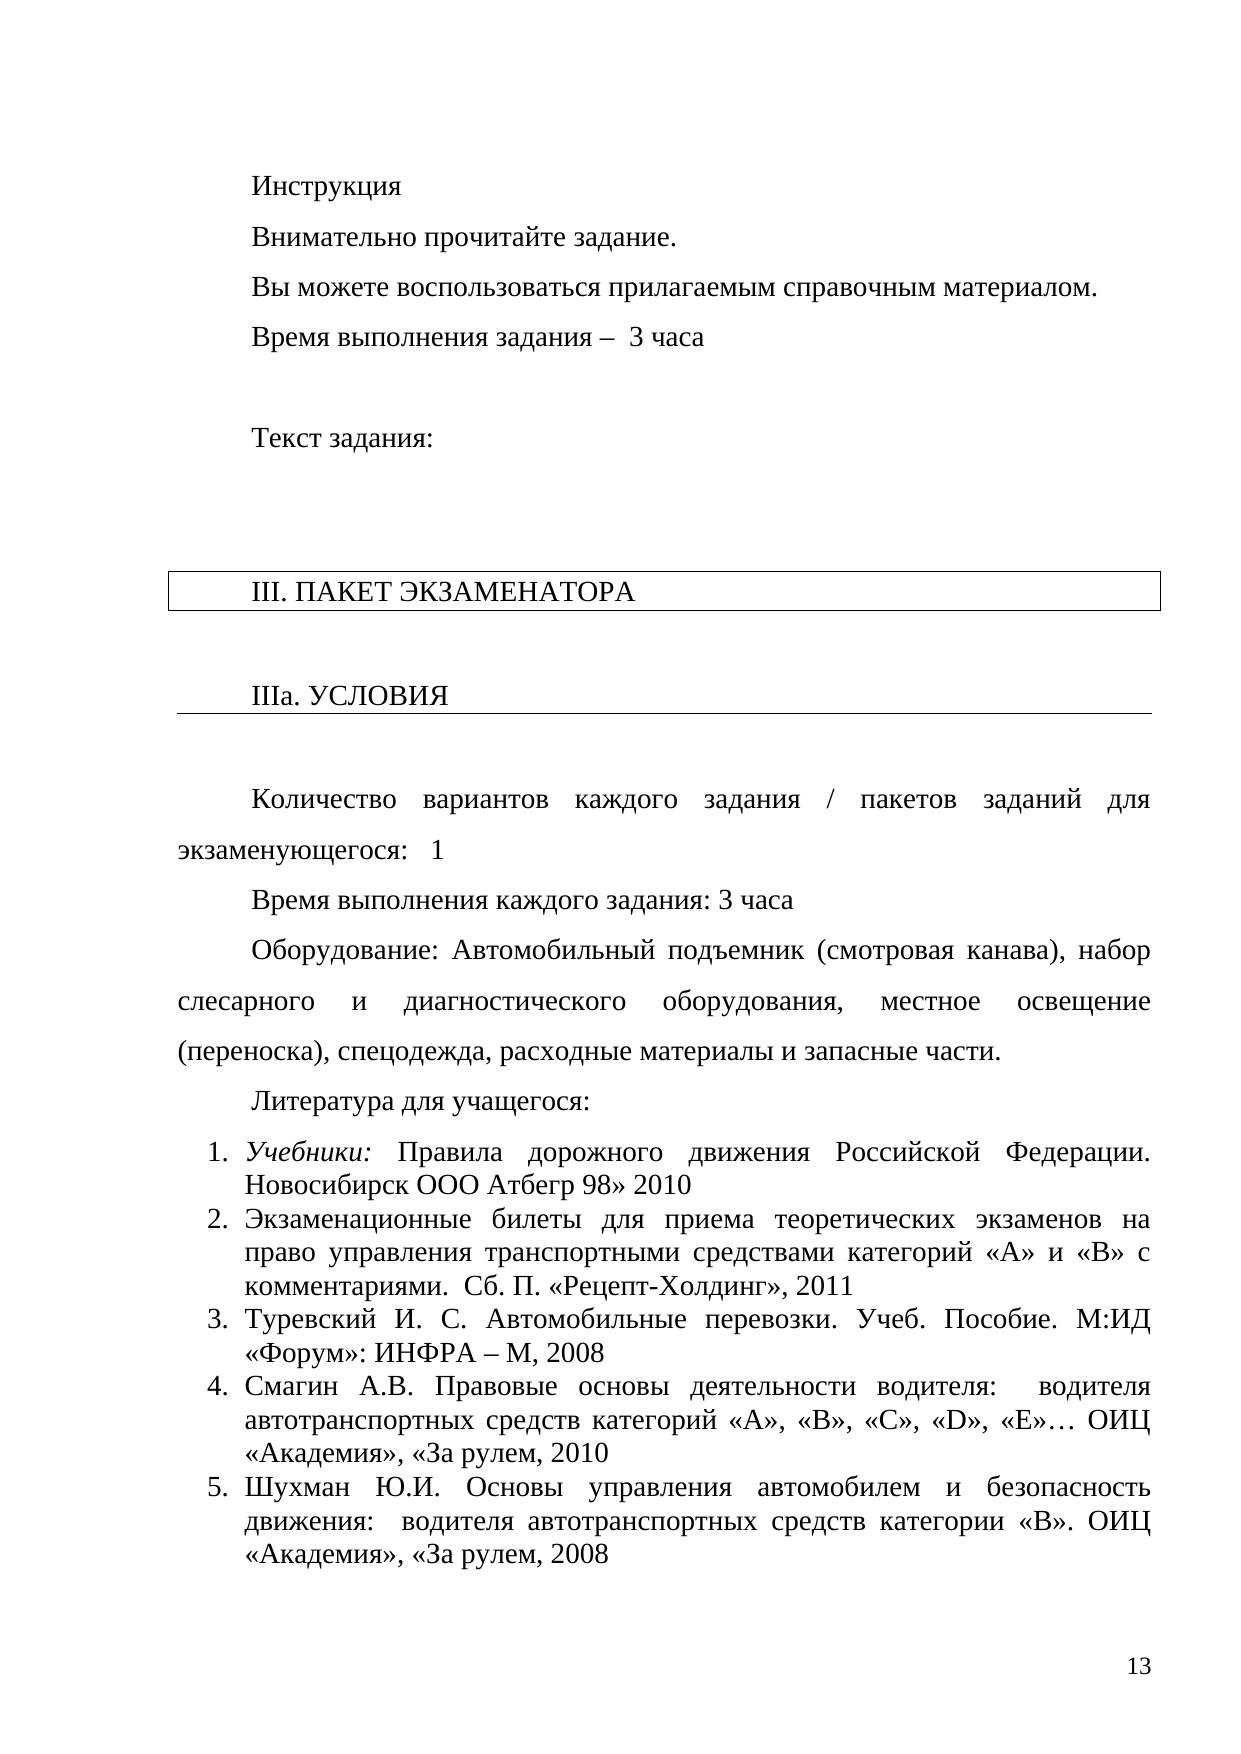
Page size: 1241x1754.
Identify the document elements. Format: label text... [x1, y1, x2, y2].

text Литература для учащегося: [177, 1083, 1152, 1117]
text IIIа. УСЛОВИЯ [177, 678, 1152, 713]
text Время выполнения задания – 3 часа [177, 319, 1152, 353]
list Туревский И. С. Автомобильные перевозки. Учеб. Пособие. М:ИД «Форум»: ИНФРА – М, 2008 [207, 1301, 1152, 1368]
text Текст задания: [177, 420, 1152, 453]
text III. ПАКЕТ ЭКЗАМЕНАТОРА [169, 572, 1160, 610]
list Шухман Ю.И. Основы управления автомобилем и безопасность движения: водителя автотранспортных средств категории «В». ОИЦ «Академия», «За рулем, 2008 [207, 1469, 1152, 1570]
text Инструкция [177, 168, 1152, 202]
text Оборудование: Автомобильный подъемник (смотровая канава), набор слесарного и диагностического оборудования, местное освещение (переноска), спецодежда, расходные материалы и запасные части. [177, 932, 1152, 1067]
text Время выполнения каждого задания: 3 часа [177, 882, 1152, 916]
text Количество вариантов каждого задания / пакетов заданий для экзаменующегося: 1 [177, 782, 1152, 865]
list Смагин А.В. Правовые основы деятельности водителя: водителя автотранспортных средств категорий «А», «В», «С», «D», «Е»… ОИЦ «Академия», «За рулем, 2010 [207, 1368, 1152, 1469]
text Внимательно прочитайте задание. [177, 219, 1152, 252]
list Экзаменационные билеты для приема теоретических экзаменов на право управления транспортными средствами категорий «А» и «В» с комментариями. Сб. П. «Рецепт-Холдинг», 2011 [207, 1201, 1152, 1301]
list Учебники: Правила дорожного движения Российской Федерации. Новосибирск ООО Атбегр 98» 2010 [207, 1134, 1152, 1201]
text Вы можете воспользоваться прилагаемым справочным материалом. [177, 269, 1152, 303]
